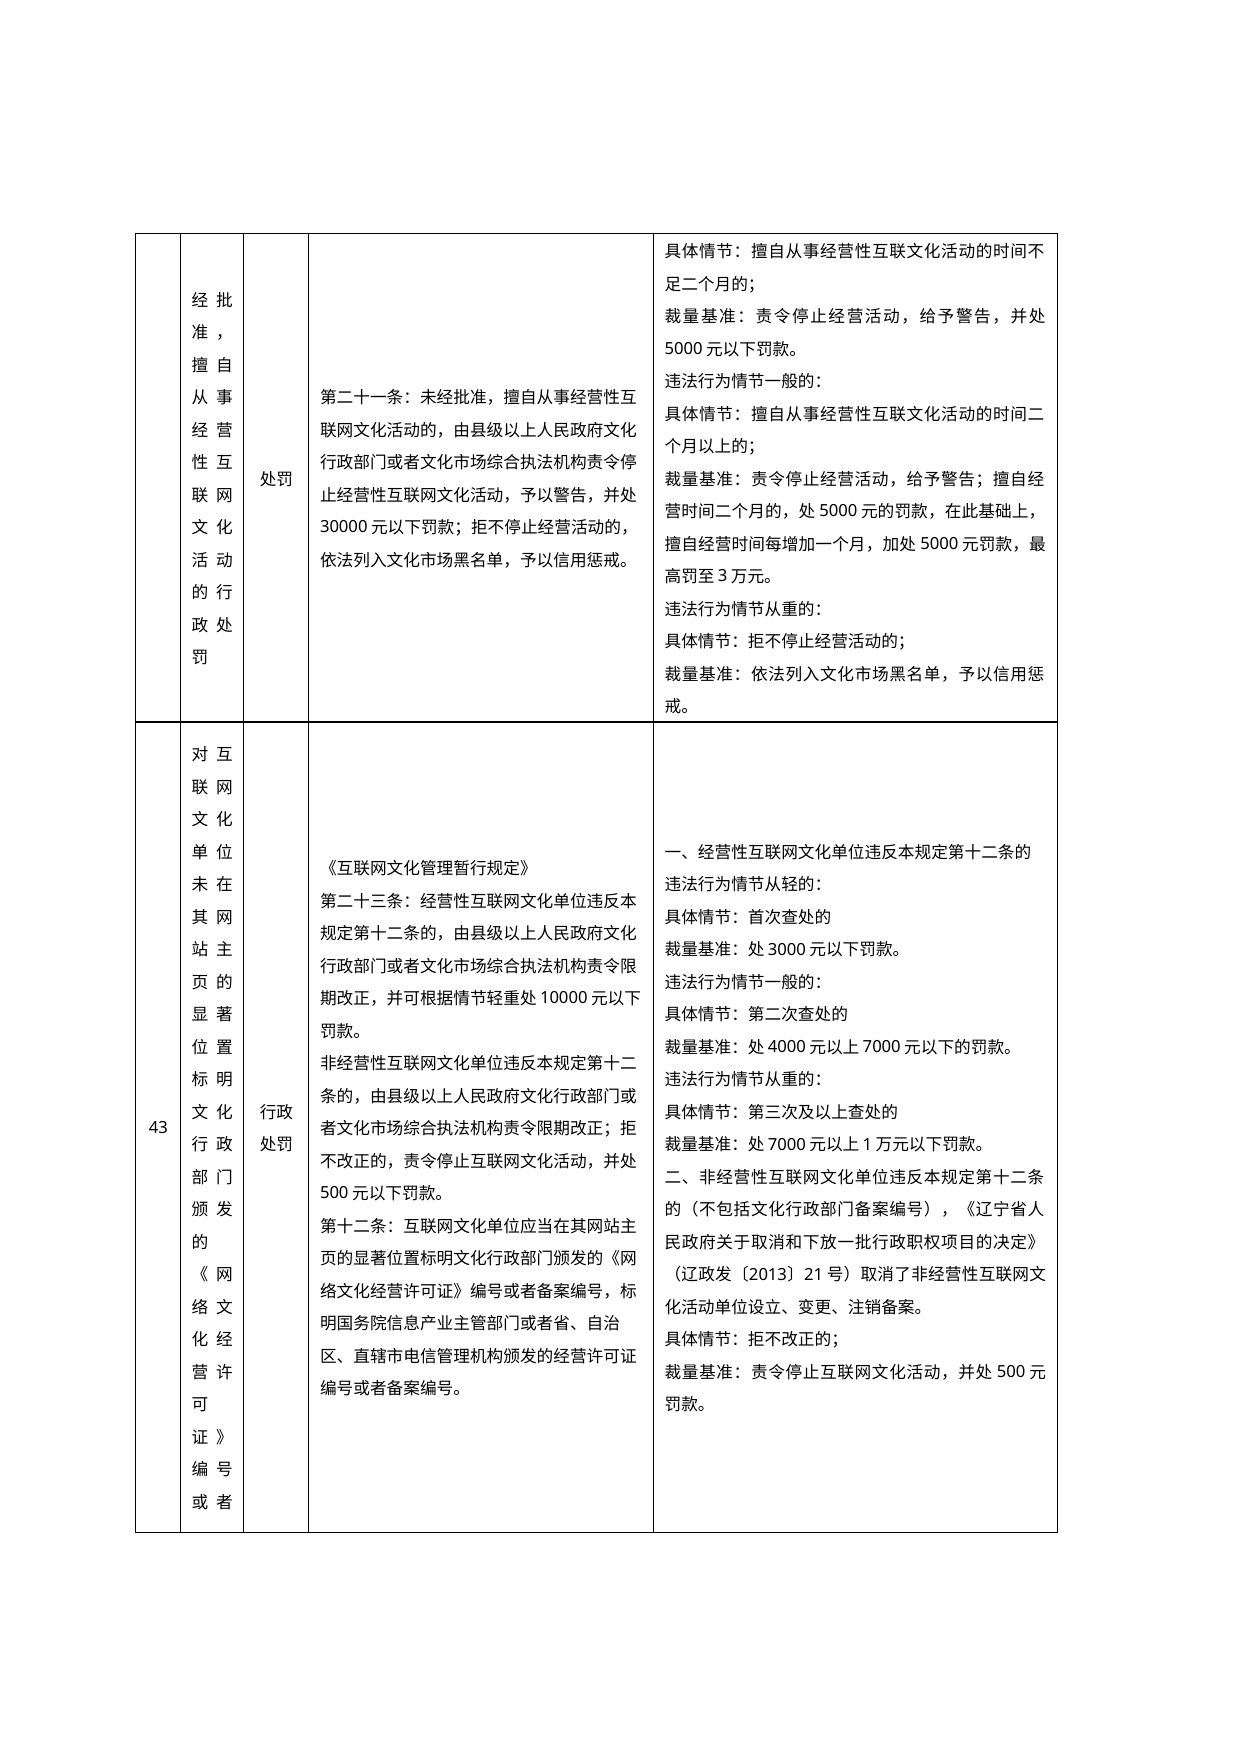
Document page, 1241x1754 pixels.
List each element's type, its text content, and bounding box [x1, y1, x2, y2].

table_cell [309, 723, 653, 1532]
table_cell 行政处罚 [244, 234, 308, 721]
table_cell 43 [136, 723, 180, 1532]
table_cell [181, 723, 243, 1532]
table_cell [654, 723, 1057, 1532]
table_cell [309, 234, 653, 721]
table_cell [654, 234, 1057, 721]
table_cell 行政处罚 [244, 723, 308, 1532]
table_cell 42 [136, 234, 180, 721]
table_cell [181, 234, 243, 721]
